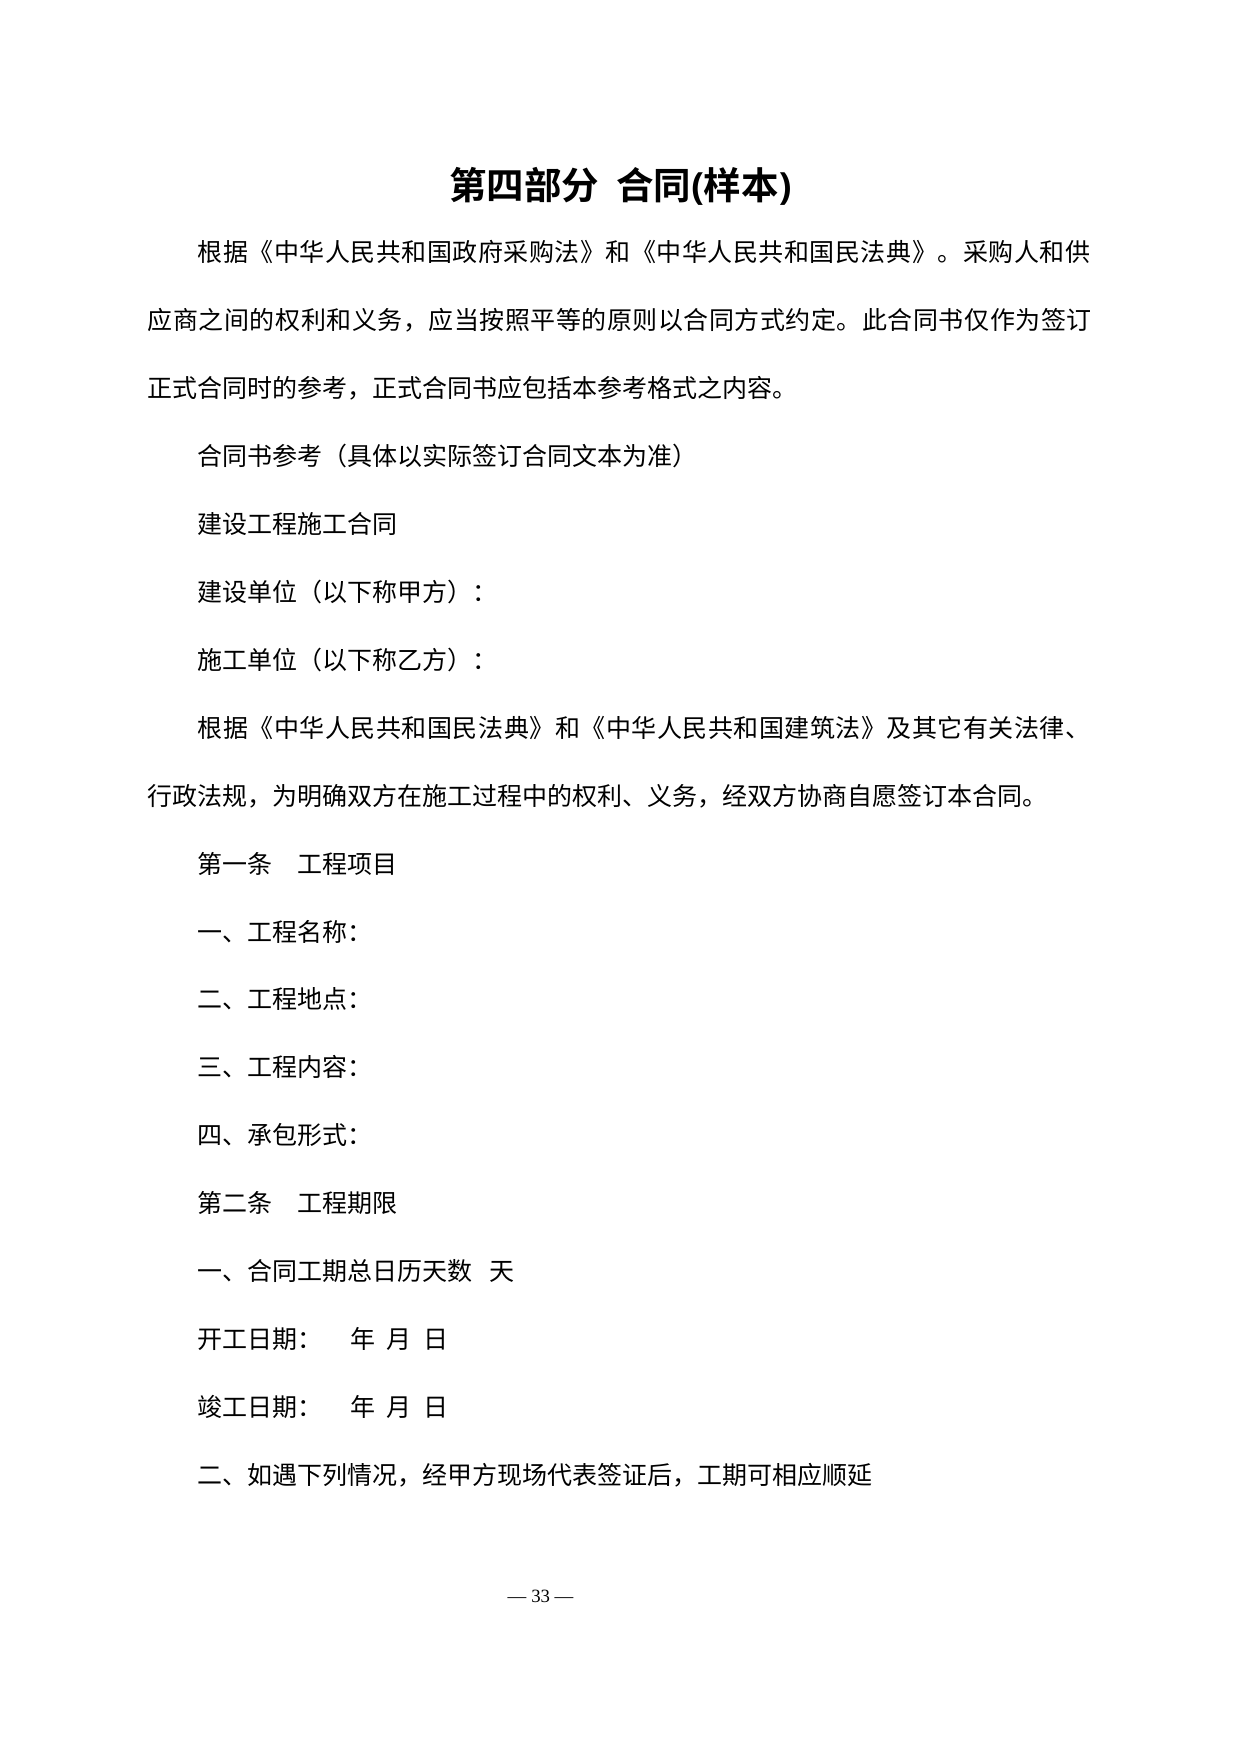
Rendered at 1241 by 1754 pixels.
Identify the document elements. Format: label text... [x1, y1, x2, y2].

text 三、工程内容： [148, 1032, 1093, 1100]
text 一、工程名称： [148, 896, 1093, 964]
text 建设单位（以下称甲方）： [148, 557, 1093, 624]
text 开工日期： 年 月 日 [148, 1304, 1093, 1372]
text 第一条 工程项目 [148, 828, 1093, 896]
text 二、如遇下列情况，经甲方现场代表签证后，工期可相应顺延 [148, 1439, 1093, 1507]
text 第二条 工程期限 [148, 1168, 1093, 1236]
text 第四部分 合同(样本) [148, 149, 1093, 217]
text 四、承包形式： [148, 1100, 1093, 1168]
text 合同书参考（具体以实际签订合同文本为准） [148, 421, 1093, 489]
text 竣工日期： 年 月 日 [148, 1372, 1093, 1439]
text 根据《中华人民共和国政府采购法》和《中华人民共和国民法典》。采购人和供应商之间的权利和义务，应当按照平等的原则以合同方式约定。此合同书仅作为签订正式合同时的参考，正式合同书应包括本参考格式之内容。 [148, 217, 1093, 421]
text 一、合同工期总日历天数 天 [148, 1236, 1093, 1304]
text 二、工程地点： [148, 964, 1093, 1032]
text 根据《中华人民共和国民法典》和《中华人民共和国建筑法》及其它有关法律、行政法规，为明确双方在施工过程中的权利、义务，经双方协商自愿签订本合同。 [148, 692, 1093, 828]
text 建设工程施工合同 [148, 489, 1093, 557]
text 施工单位（以下称乙方）： [148, 624, 1093, 692]
